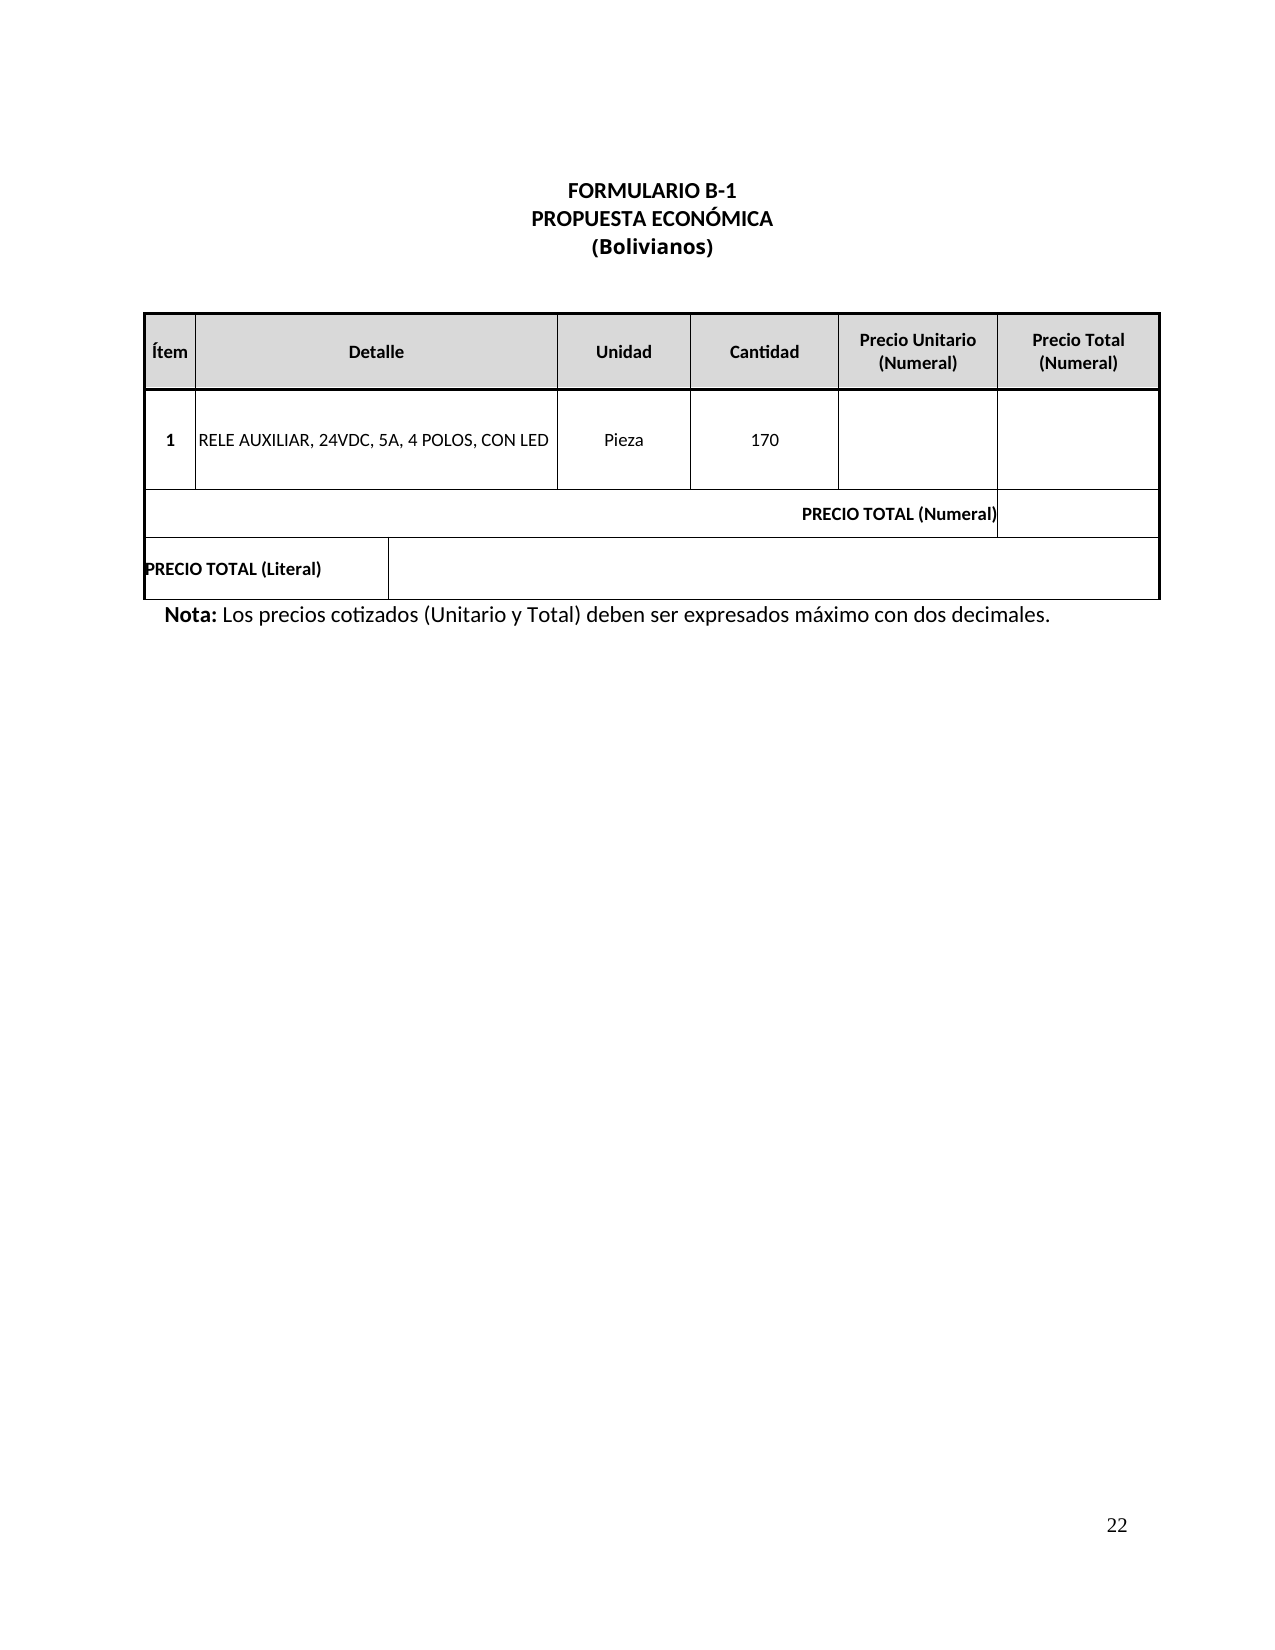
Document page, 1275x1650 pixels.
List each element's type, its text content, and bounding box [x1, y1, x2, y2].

text Nota: Los precios cotizados (Unitario y Total) deben ser expresados máximo con dos decimales. [88, 600, 1127, 628]
table_cell [839, 391, 997, 489]
table_header Precio Unitario (Numeral) [839, 315, 997, 387]
table_cell Pieza [558, 391, 690, 489]
table_cell [998, 391, 1158, 489]
table_header Ítem [146, 315, 195, 387]
table_cell 170 [691, 391, 838, 489]
table_cell [389, 538, 1158, 599]
text (Bolivianos) [177, 232, 1127, 260]
text FORMULARIO B-1 [177, 176, 1127, 204]
table_cell [998, 490, 1158, 537]
table_header Unidad [558, 315, 690, 387]
text PROPUESTA ECONÓMICA [177, 204, 1127, 232]
table_header Detalle [196, 315, 557, 387]
table_cell PRECIO TOTAL (Literal) [146, 538, 388, 599]
table_header Cantidad [691, 315, 838, 387]
table_cell RELE AUXILIAR, 24VDC, 5A, 4 POLOS, CON LED [196, 391, 557, 489]
table_cell PRECIO TOTAL (Numeral) [146, 490, 997, 537]
table_cell 1 [146, 391, 195, 489]
table_header Precio Total (Numeral) [998, 315, 1158, 387]
